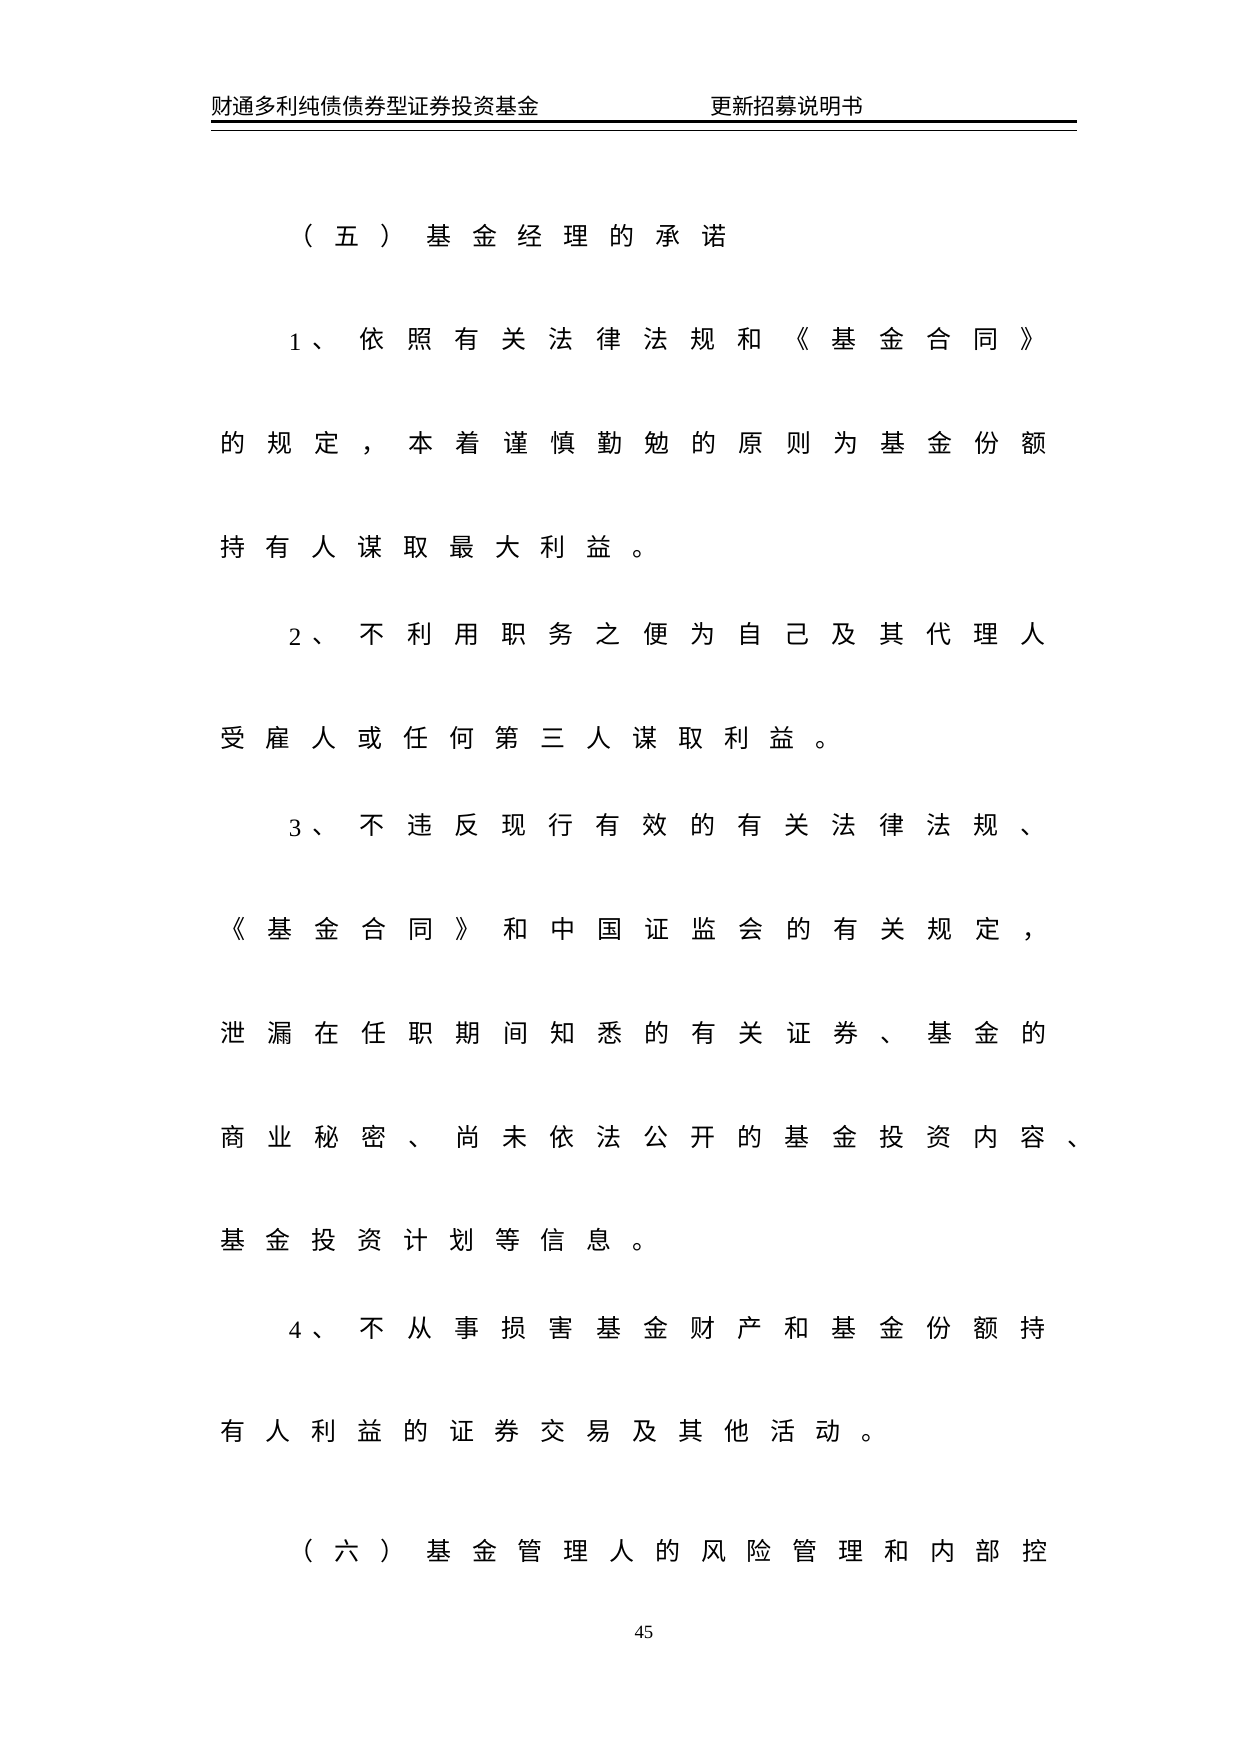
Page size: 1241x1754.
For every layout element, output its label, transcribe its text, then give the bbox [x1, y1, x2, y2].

text 3、不违反现行有效的有关法律法规、《基金合同》和中国证监会的有关规定，泄漏在任职期间知悉的有关证券、基金的商业秘密、尚未依法公开的基金投资内容、基金投资计划等信息。 [220, 773, 1068, 1257]
text 1、依照有关法律法规和《基金合同》的规定，本着谨慎勤勉的原则为基金份额持有人谋取最大利益。 [220, 287, 1068, 564]
text 2、不利用职务之便为自己及其代理人、受雇人或任何第三人谋取利益。 [220, 582, 1068, 755]
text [220, 1515, 1068, 1584]
text 4、不从事损害基金财产和基金份额持有人利益的证券交易及其他活动。 [220, 1275, 1068, 1448]
text （五）基金经理的承诺 [220, 200, 1068, 269]
